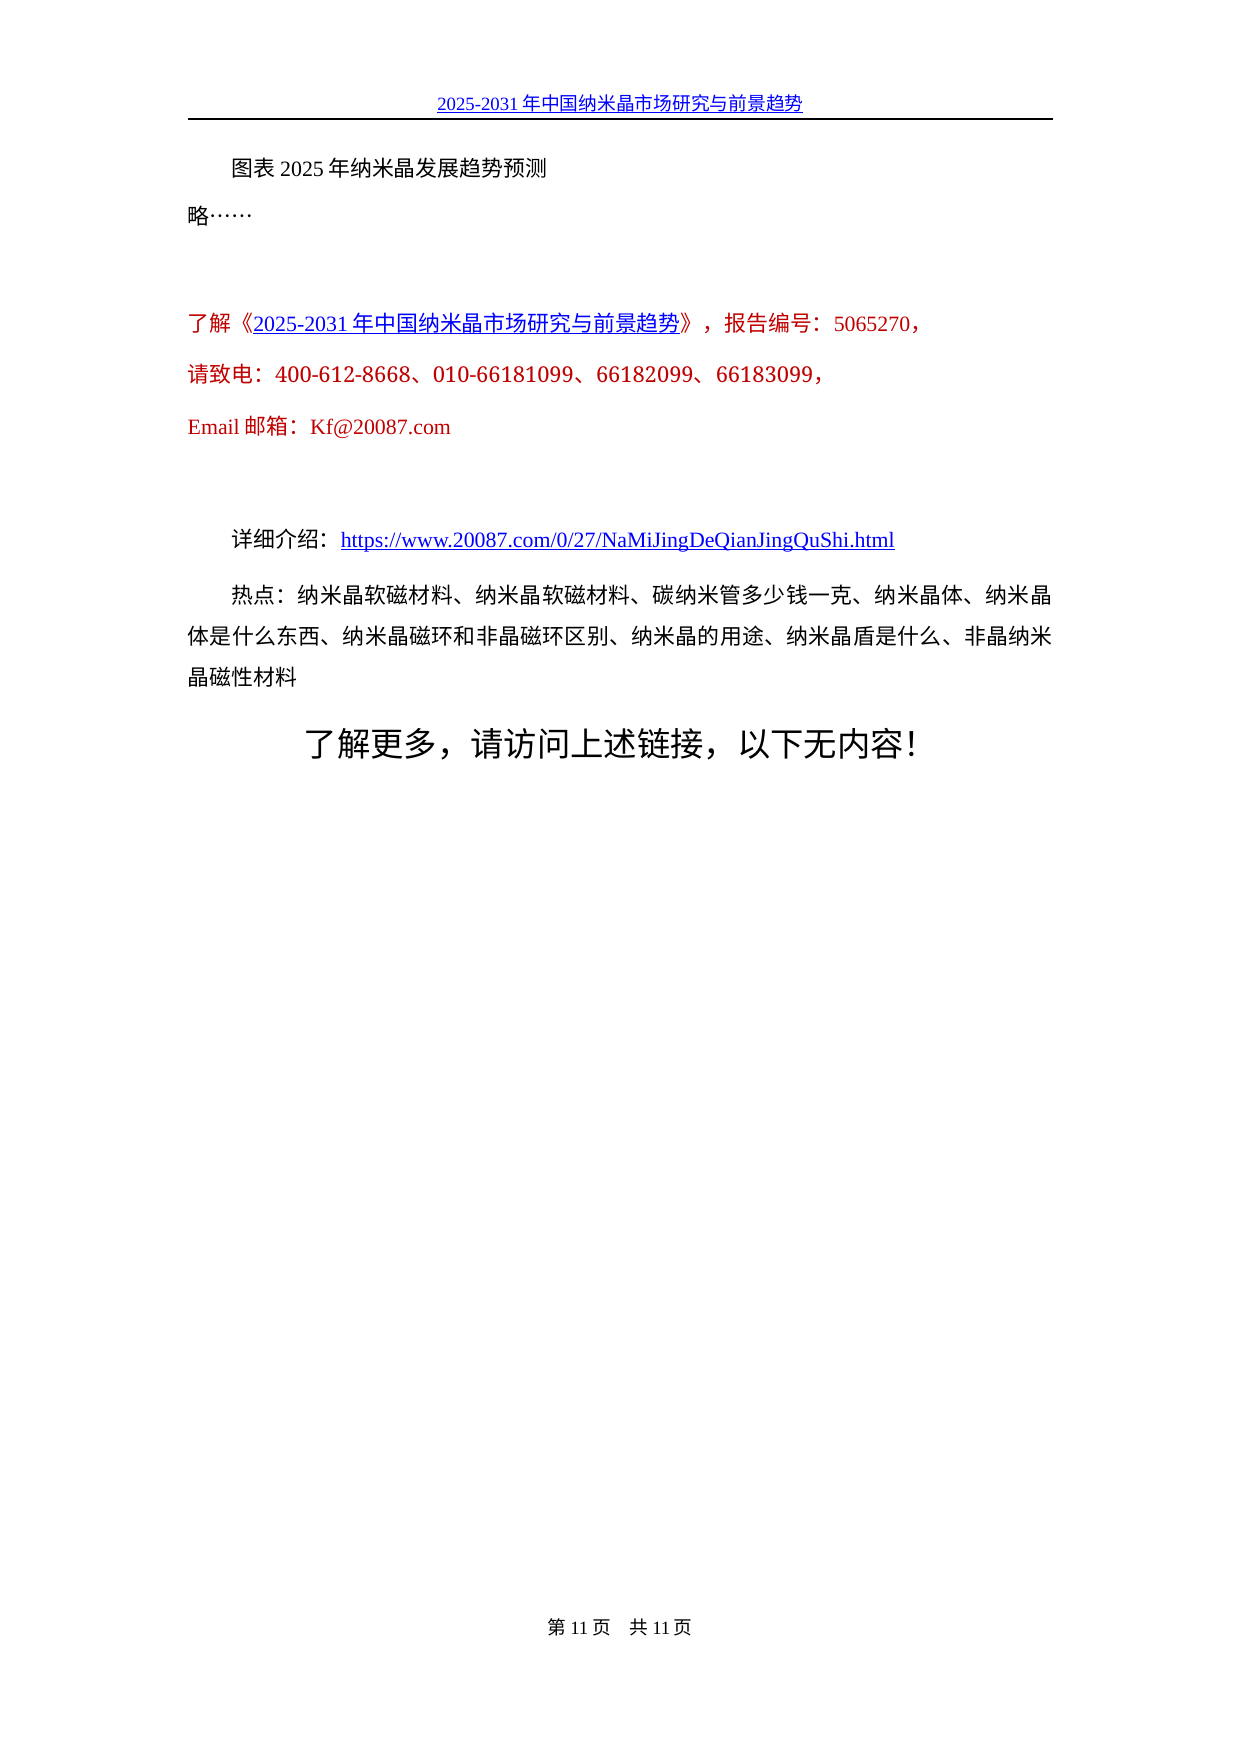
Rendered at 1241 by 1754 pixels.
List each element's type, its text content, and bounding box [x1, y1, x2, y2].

text 了解《2025-2031年中国纳米晶市场研究与前景趋势》，报告编号：5065270， [187, 305, 1053, 338]
text 请致电：400-612-8668、010-66181099、66182099、66183099， [187, 357, 1053, 389]
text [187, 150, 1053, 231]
title 了解更多，请访问上述链接，以下无内容！ [187, 709, 1053, 774]
text 详细介绍：https://www.20087.com/0/27/NaMiJingDeQianJingQuShi.html [187, 521, 1053, 554]
text 热点：纳米晶软磁材料、纳米晶软磁材料、碳纳米管多少钱一克、纳米晶体、纳米晶体是什么东西、纳米晶磁环和非晶磁环区别、纳米晶的用途、纳米晶盾是什么、非晶纳米晶磁性材料 [187, 578, 1053, 692]
text Email邮箱：Kf@20087.com [187, 408, 1053, 441]
